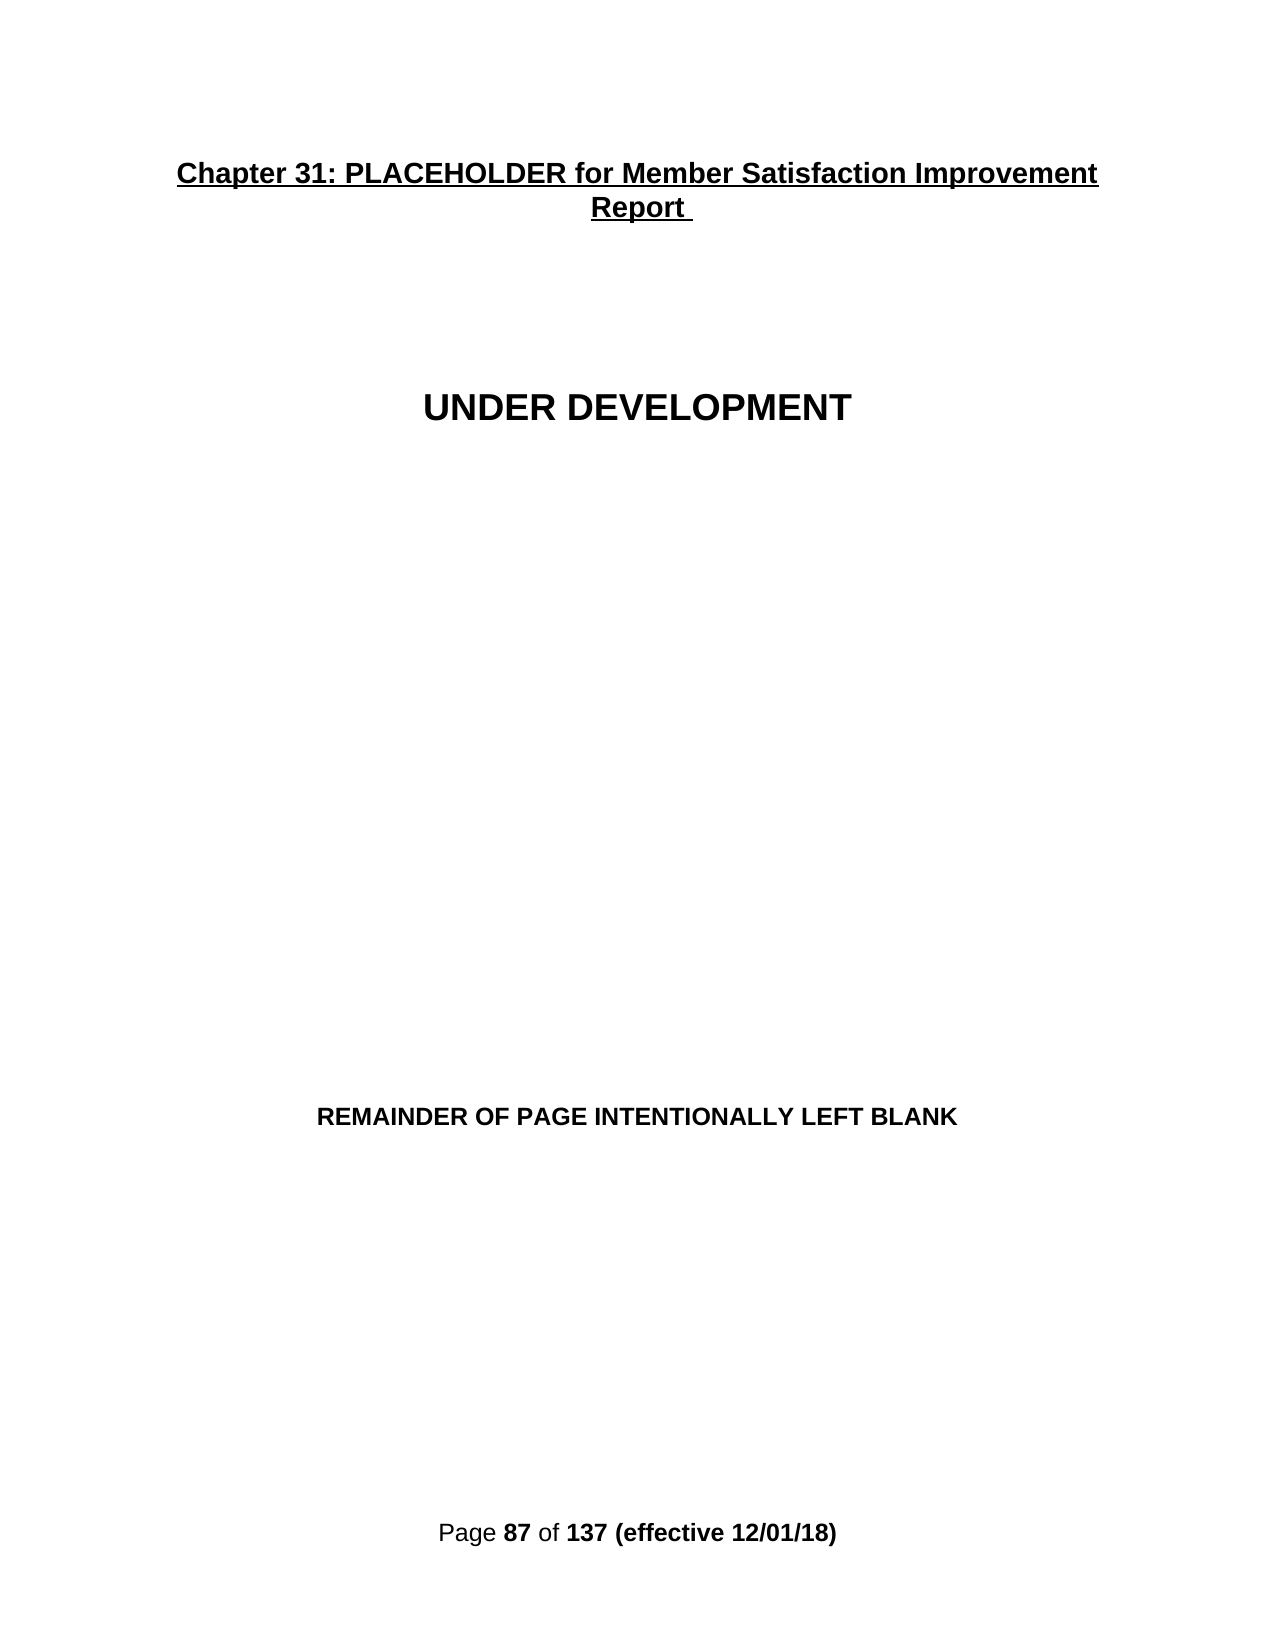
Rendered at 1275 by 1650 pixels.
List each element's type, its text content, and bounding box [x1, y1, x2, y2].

text REMAINDER OF PAGE INTENTIONALLY LEFT BLANK [150, 1102, 1125, 1130]
text UNDER DEVELOPMENT [150, 385, 1125, 428]
text Chapter 31: PLACEHOLDER for Member Satisfaction Improvement Report [150, 156, 1125, 223]
